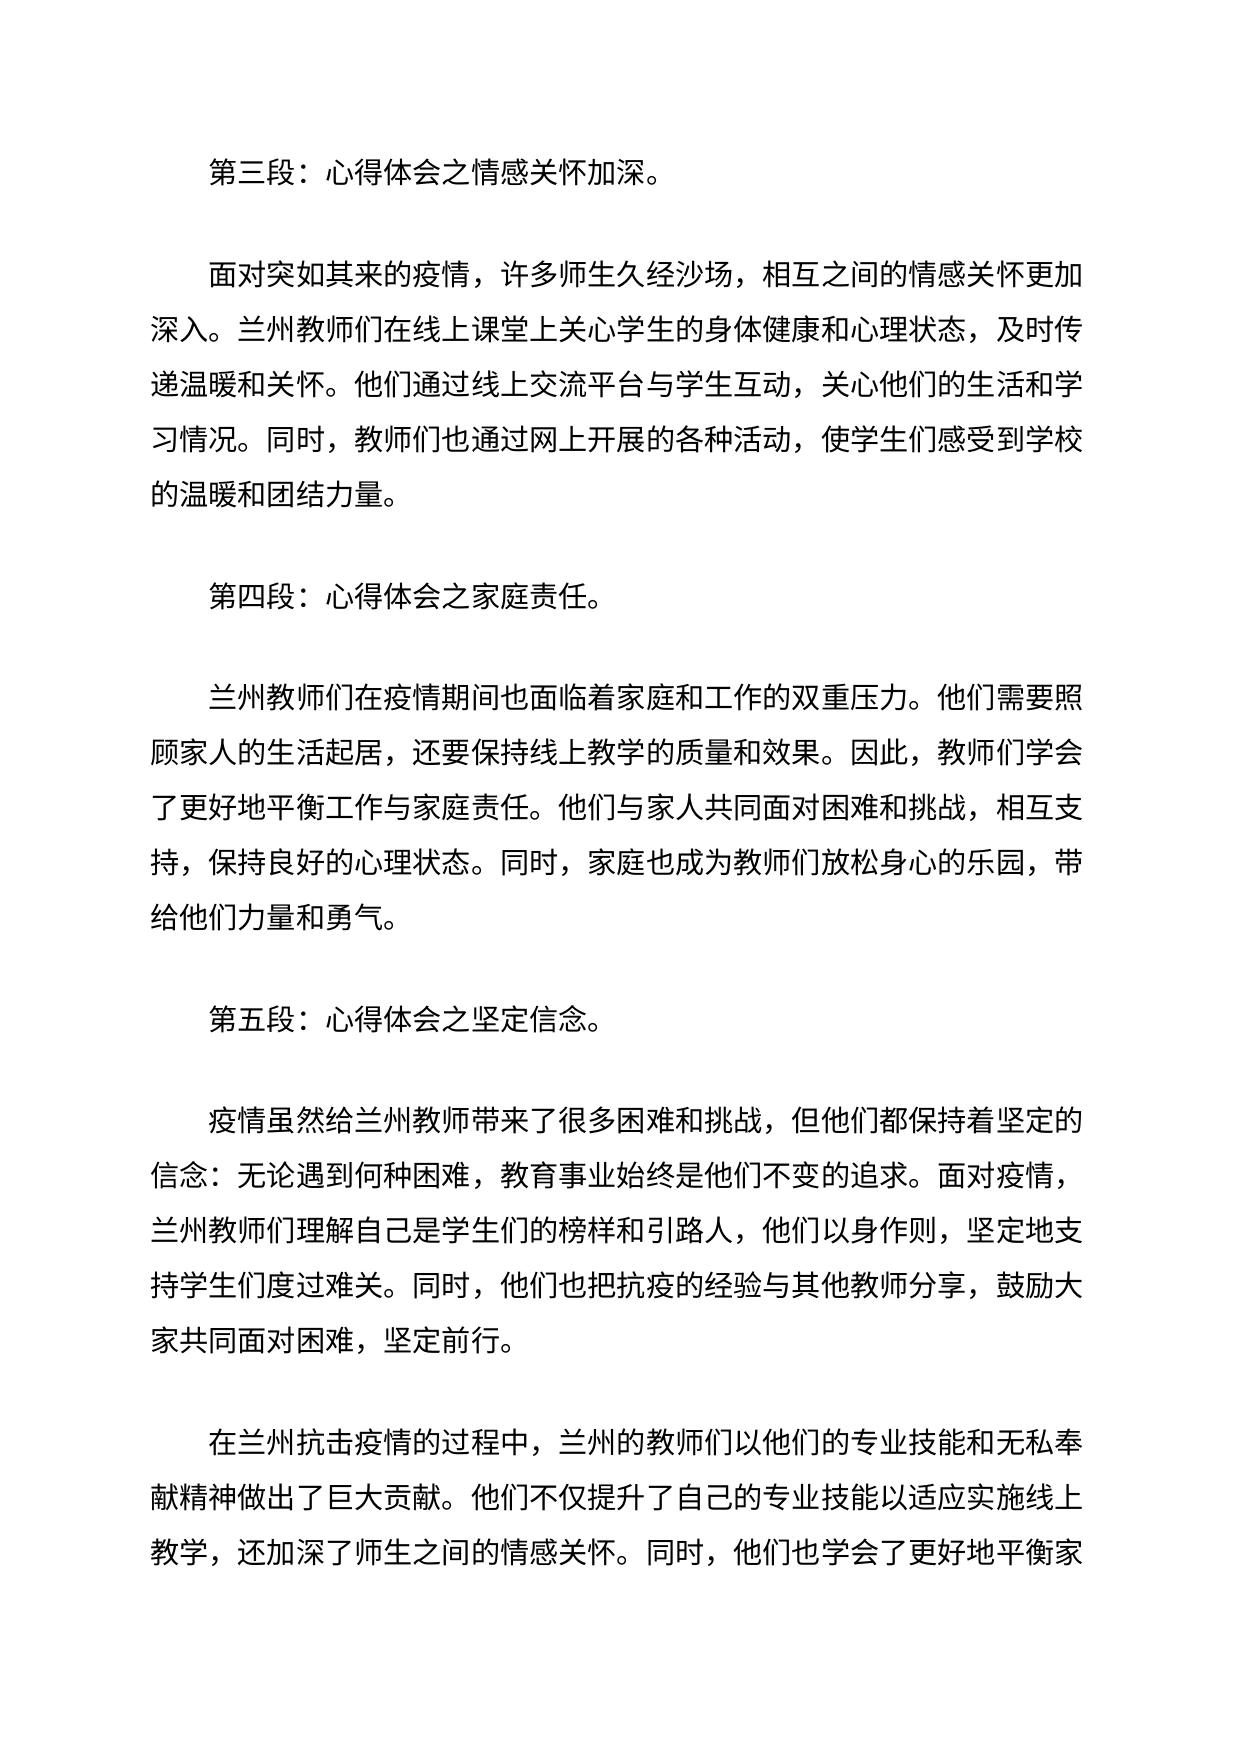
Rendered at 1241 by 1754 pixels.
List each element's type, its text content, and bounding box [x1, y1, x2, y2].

text 兰州教师们在疫情期间也面临着家庭和工作的双重压力。他们需要照顾家人的生活起居，还要保持线上教学的质量和效果。因此，教师们学会了更好地平衡工作与家庭责任。他们与家人共同面对困难和挑战，相互支持，保持良好的心理状态。同时，家庭也成为教师们放松身心的乐园，带给他们力量和勇气。 [150, 675, 1090, 937]
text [150, 1419, 1090, 1571]
text 疫情虽然给兰州教师带来了很多困难和挑战，但他们都保持着坚定的信念：无论遇到何种困难，教育事业始终是他们不变的追求。面对疫情，兰州教师们理解自己是学生们的榜样和引路人，他们以身作则，坚定地支持学生们度过难关。同时，他们也把抗疫的经验与其他教师分享，鼓励大家共同面对困难，坚定前行。 [150, 1098, 1090, 1360]
text 第三段：心得体会之情感关怀加深。 [150, 150, 1090, 192]
text 面对突如其来的疫情，许多师生久经沙场，相互之间的情感关怀更加深入。兰州教师们在线上课堂上关心学生的身体健康和心理状态，及时传递温暖和关怀。他们通过线上交流平台与学生互动，关心他们的生活和学习情况。同时，教师们也通过网上开展的各种活动，使学生们感受到学校的温暖和团结力量。 [150, 252, 1090, 514]
text 第五段：心得体会之坚定信念。 [150, 996, 1090, 1038]
text 第四段：心得体会之家庭责任。 [150, 573, 1090, 615]
